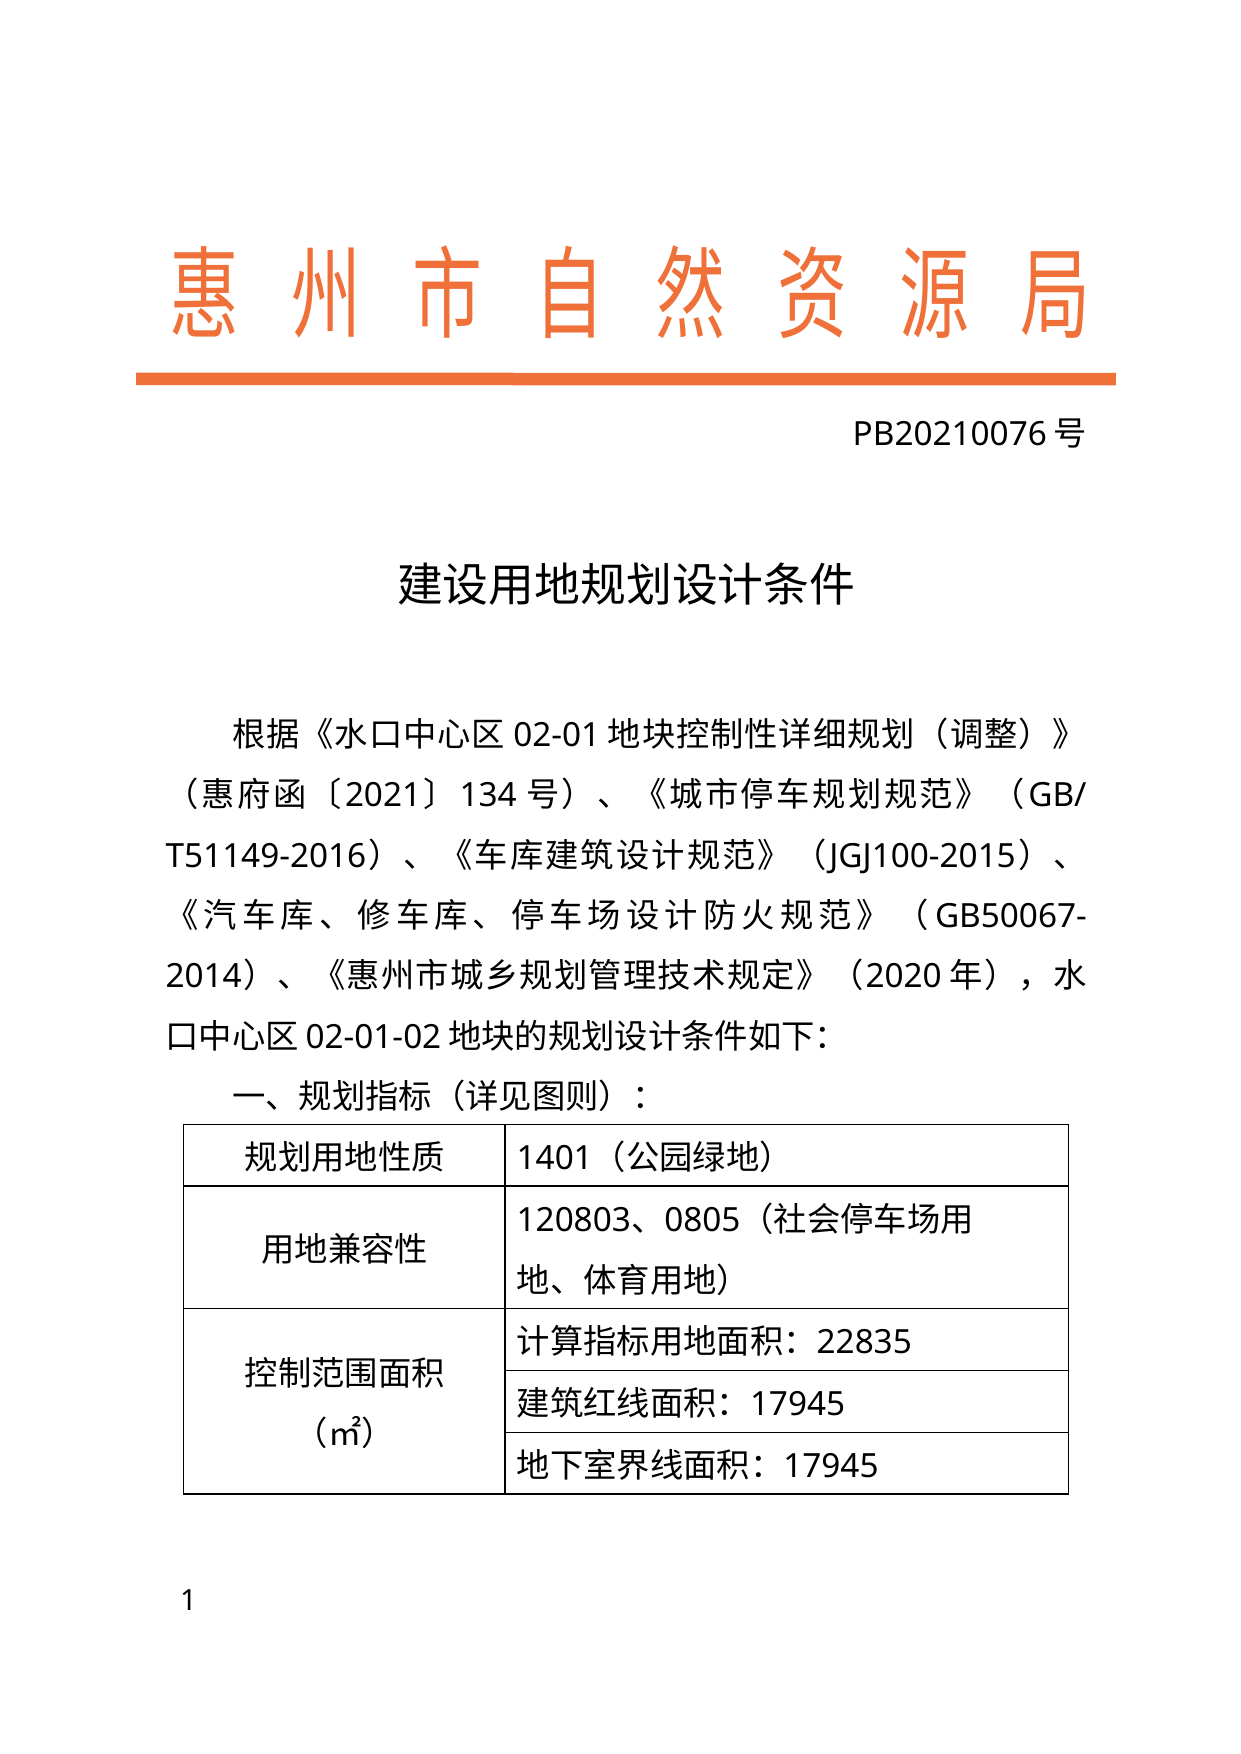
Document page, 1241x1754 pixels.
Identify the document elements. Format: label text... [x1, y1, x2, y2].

table_header 1401（公园绿地） [506, 1125, 1068, 1185]
text 一、规划指标（详见图则）： [165, 1064, 1087, 1124]
table_cell 建筑红线面积：17945 [506, 1371, 1068, 1431]
table_cell 计算指标用地面积：22835 [506, 1309, 1068, 1369]
table_header 规划用地性质 [184, 1125, 504, 1185]
text 建设用地规划设计条件 [165, 521, 1087, 642]
table_cell 120803、0805（社会停车场用地、体育用地） [506, 1187, 1068, 1308]
text 根据《水口中心区02-01地块控制性详细规划（调整）》（惠府函〔2021〕134号）、《城市停车规划规范》（GB/T51149-2016）、《车库建筑设计规范》（JGJ100-2015）、《汽车库、修车库、停车场设计防火规范》（GB50067-2014）、《惠州市城乡规划管理技术规定》（2020年），水口中心区02-01-02地块的规划设计条件如下： [165, 702, 1087, 1064]
table_cell 用地兼容性 [184, 1187, 504, 1308]
table_cell 控制范围面积（㎡） [184, 1309, 504, 1493]
text PB20210076号 [165, 400, 1087, 461]
table_cell 地下室界线面积：17945 [506, 1433, 1068, 1493]
